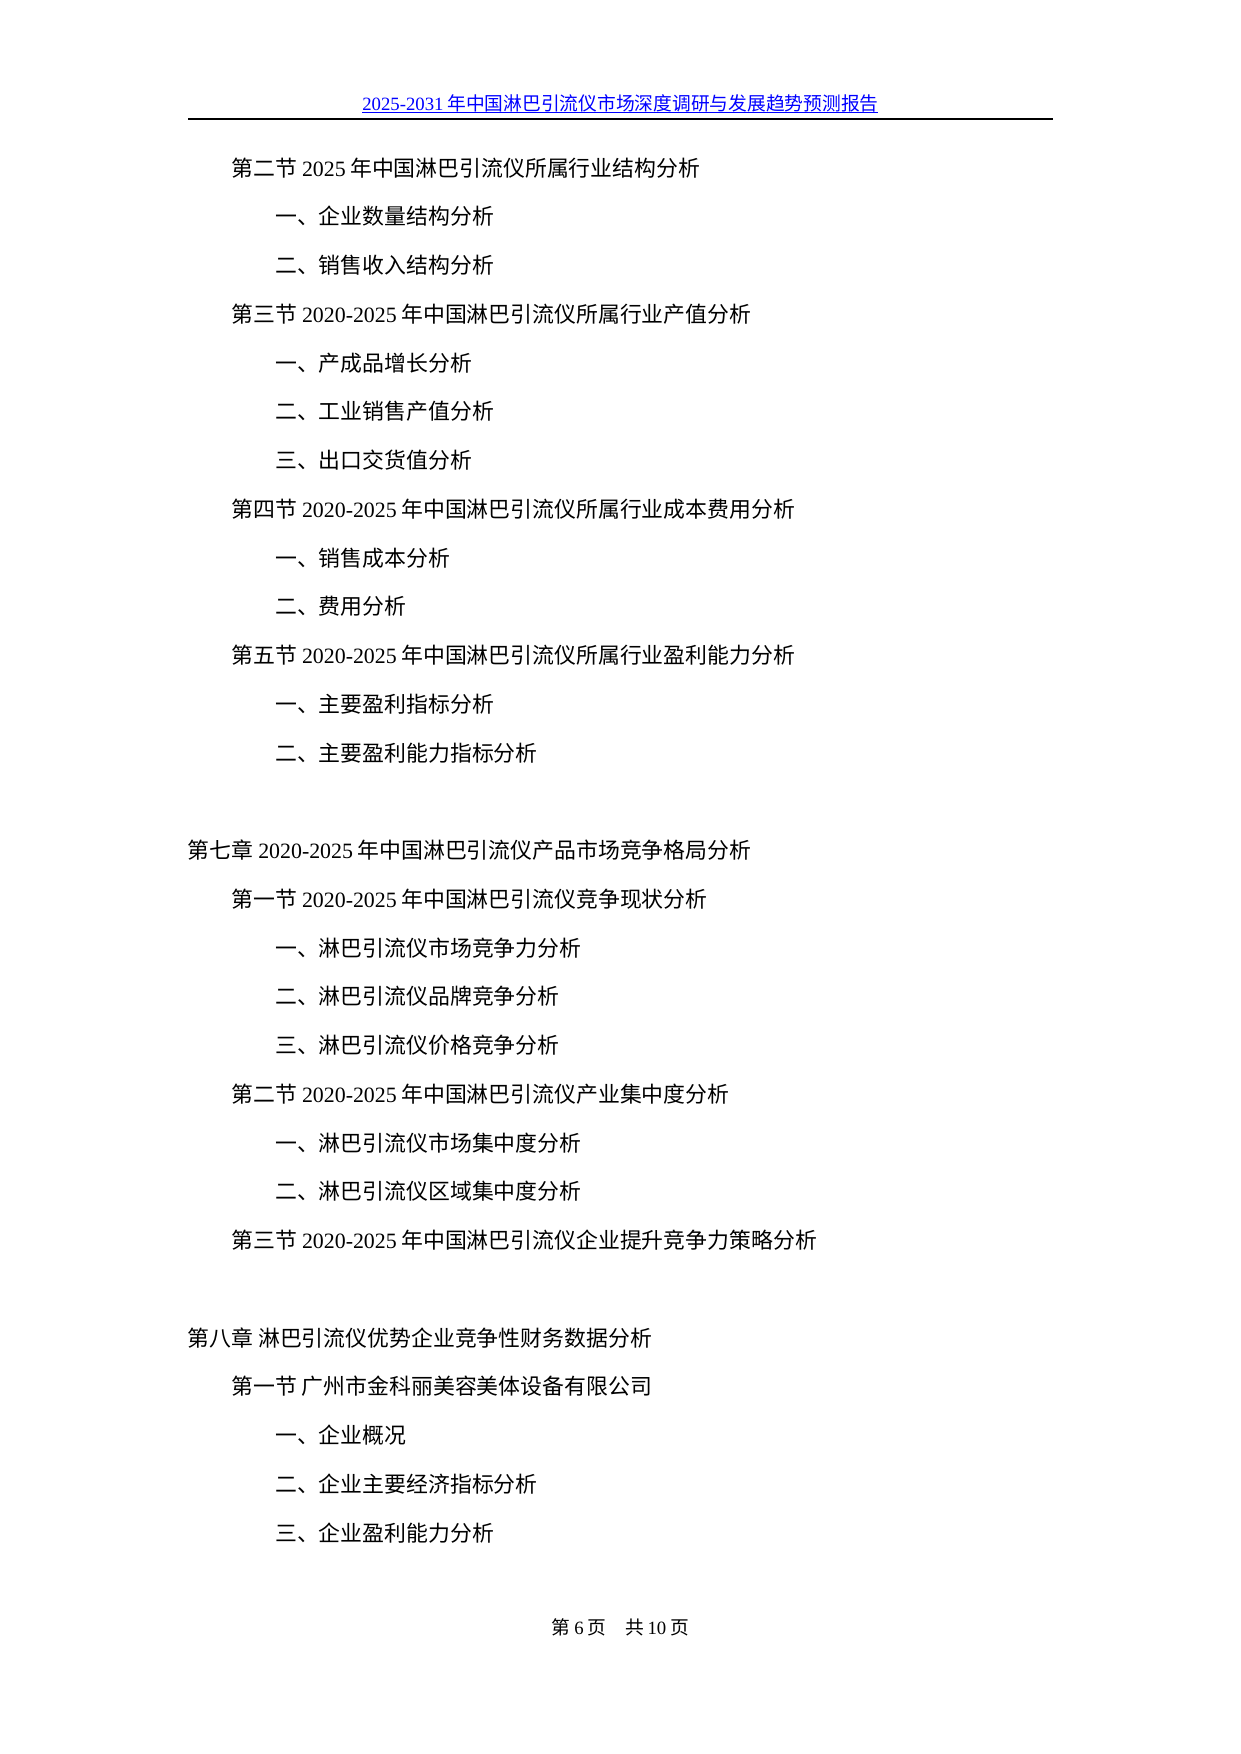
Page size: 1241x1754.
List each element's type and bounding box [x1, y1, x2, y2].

text [187, 150, 1053, 1548]
